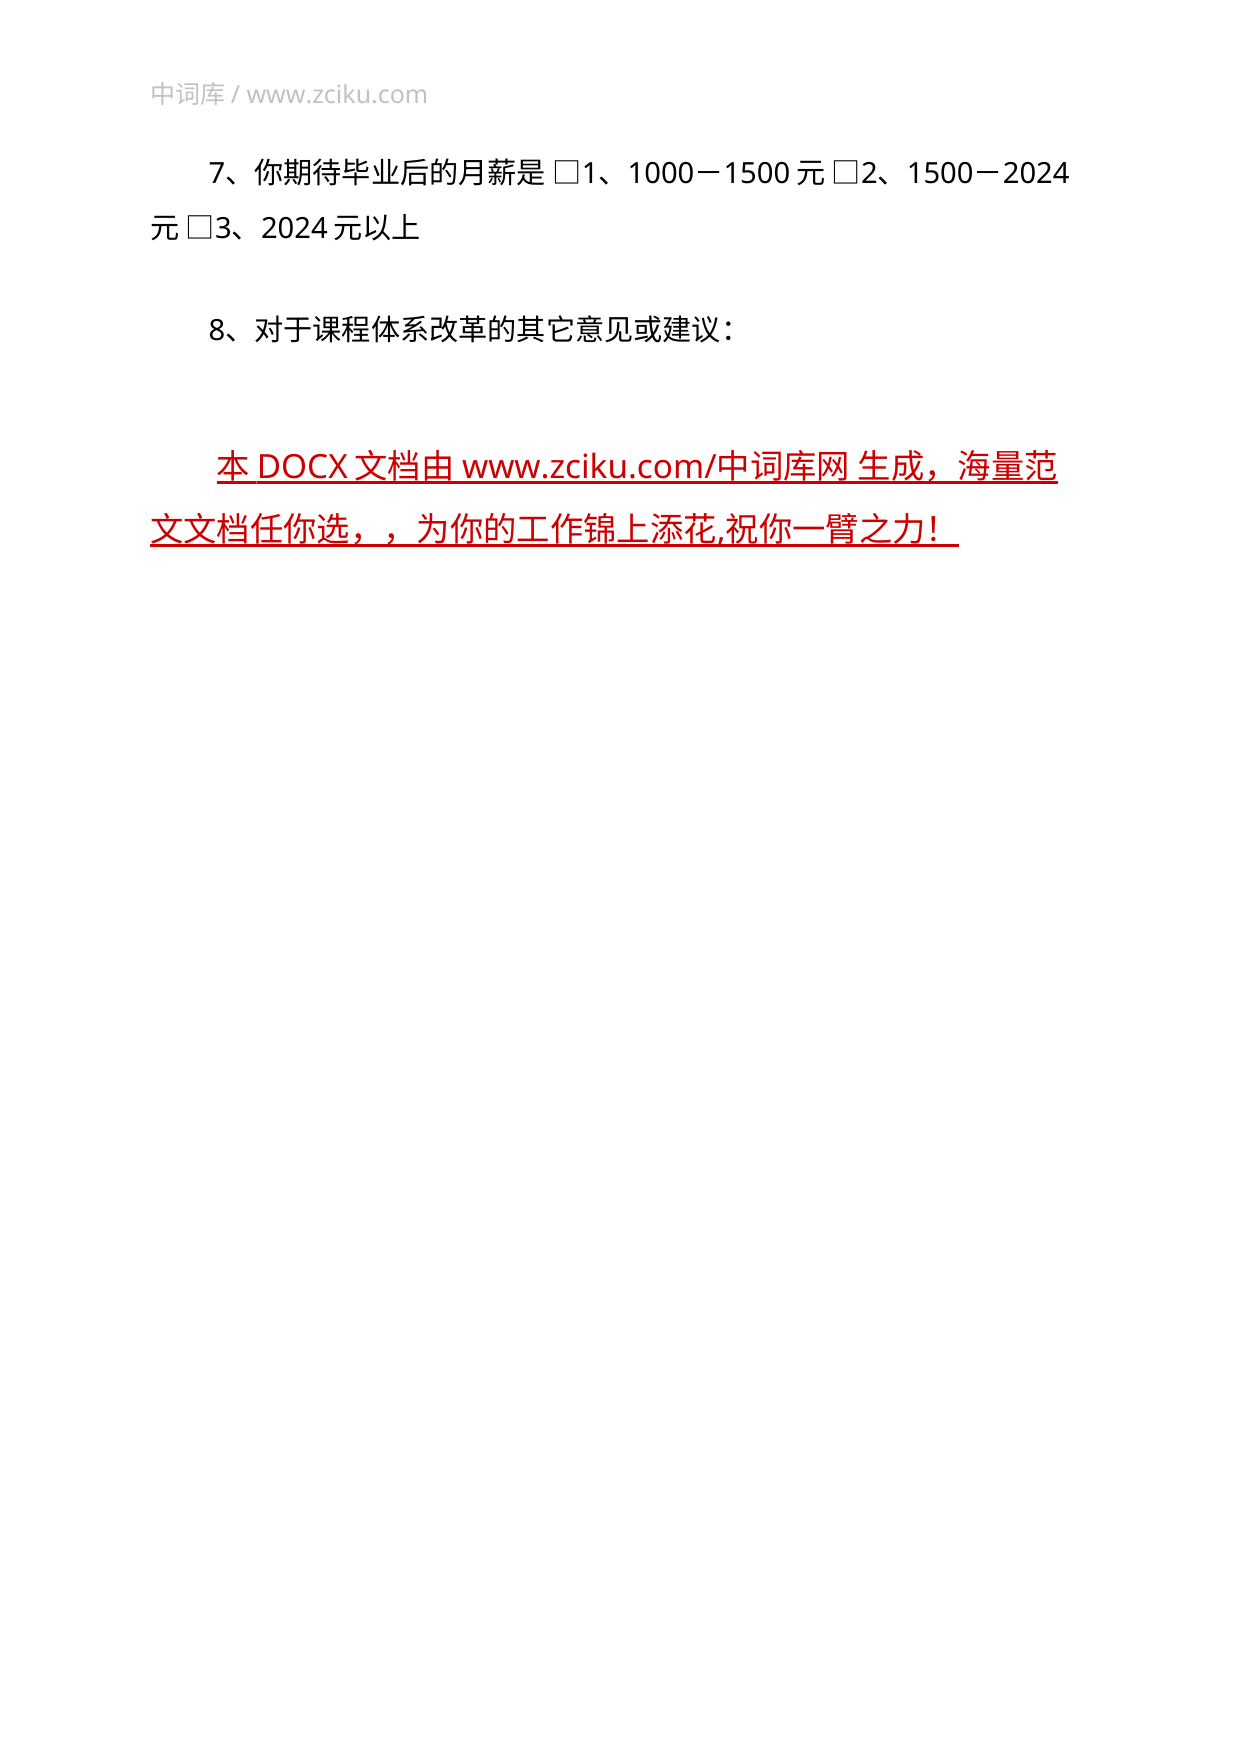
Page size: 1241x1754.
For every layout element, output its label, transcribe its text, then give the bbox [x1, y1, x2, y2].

text 本DOCX文档由 www.zciku.com/中词库网 生成，海量范文文档任你选，，为你的工作锦上添花,祝你一臂之力！ [150, 440, 1090, 551]
text 8、对于课程体系改革的其它意见或建议： [150, 307, 1090, 349]
text 7、你期待毕业后的月薪是 □1、1000－1500元 □2、1500－2024元 □3、2024元以上 [150, 150, 1090, 247]
